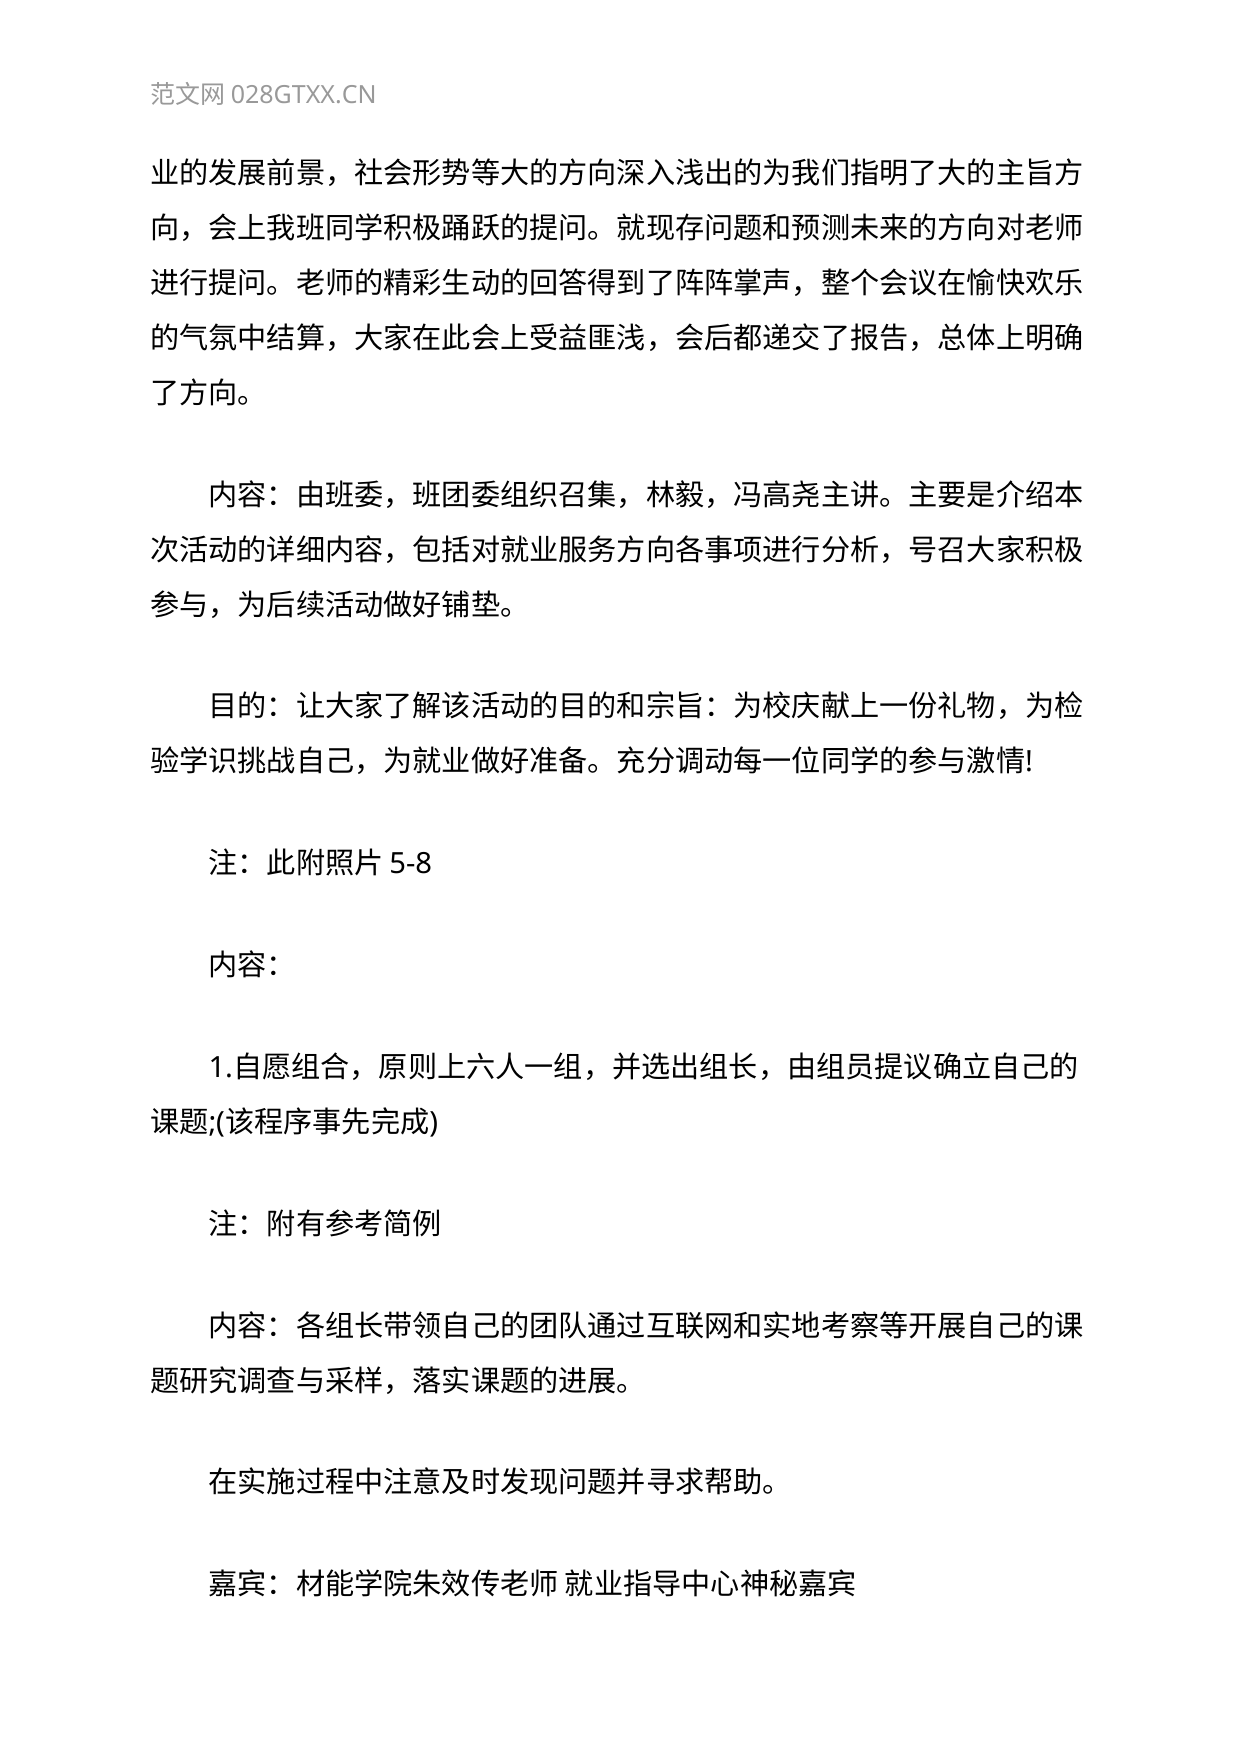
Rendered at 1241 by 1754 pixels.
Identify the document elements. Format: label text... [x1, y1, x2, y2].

text 内容： [150, 942, 1090, 984]
text 内容：由班委，班团委组织召集，林毅，冯高尧主讲。主要是介绍本次活动的详细内容，包括对就业服务方向各事项进行分析，号召大家积极参与，为后续活动做好铺垫。 [150, 471, 1090, 623]
text 在实施过程中注意及时发现问题并寻求帮助。 [150, 1459, 1090, 1501]
text 内容：各组长带领自己的团队通过互联网和实地考察等开展自己的课题研究调查与采样，落实课题的进展。 [150, 1302, 1090, 1399]
text 目的：让大家了解该活动的目的和宗旨：为校庆献上一份礼物，为检验学识挑战自己，为就业做好准备。充分调动每一位同学的参与激情! [150, 683, 1090, 780]
text 1.自愿组合，原则上六人一组，并选出组长，由组员提议确立自己的课题;(该程序事先完成) [150, 1043, 1090, 1141]
text 注：此附照片5-8 [150, 840, 1090, 882]
text 注：附有参考简例 [150, 1201, 1090, 1243]
text 嘉宾：材能学院朱效传老师 就业指导中心神秘嘉宾 [150, 1561, 1090, 1603]
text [150, 150, 1090, 412]
